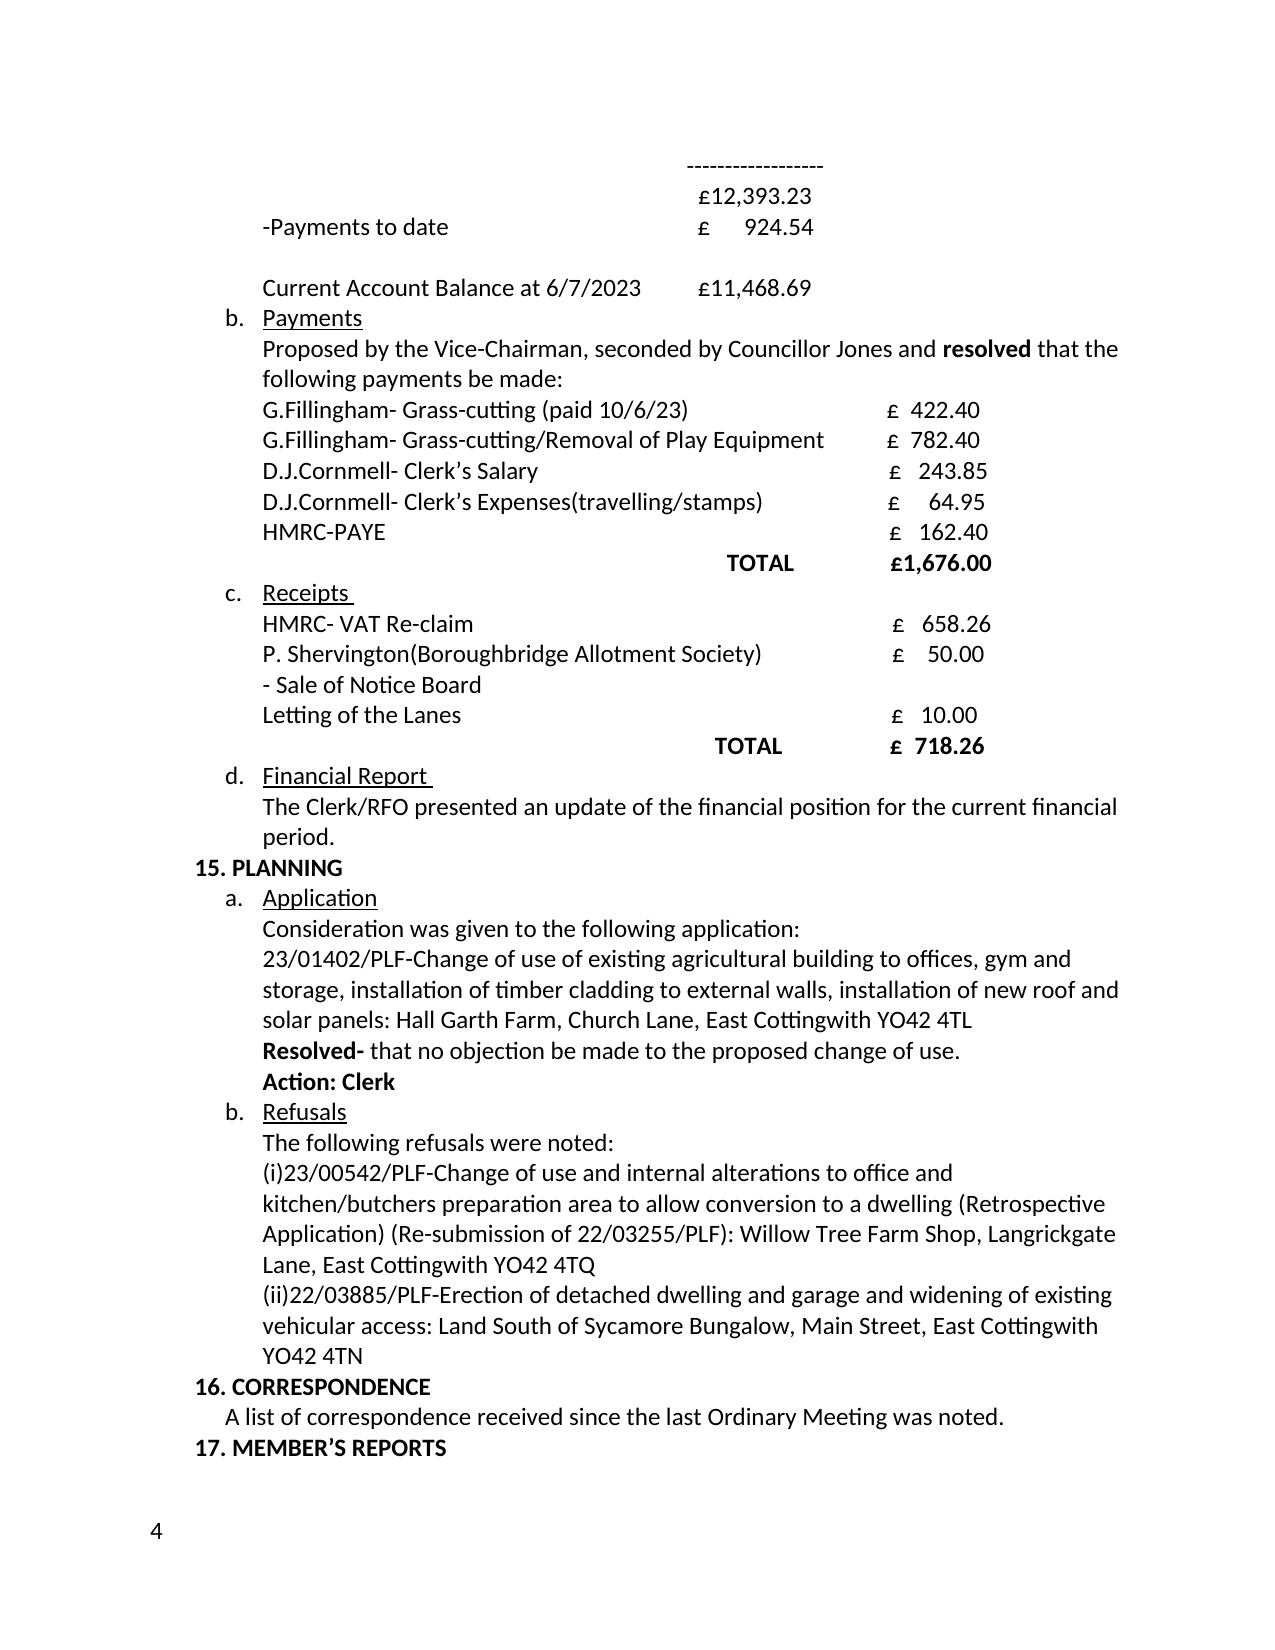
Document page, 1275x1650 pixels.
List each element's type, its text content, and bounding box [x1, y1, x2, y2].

list (ii)22/03885/PLF-Erection of detached dwelling and garage and widening of existing vehicular access: Land South of Sycamore Bungalow, Main Street, East Cottingwith YO42 4TN [262, 1279, 1125, 1371]
list TOTAL £ 718.26 [262, 730, 1125, 760]
list A list of correspondence received since the last Ordinary Meeting was noted. [225, 1401, 1125, 1432]
list Application [225, 882, 1125, 913]
list Consideration was given to the following application: [262, 913, 1125, 943]
list PLANNING [194, 852, 1125, 882]
list Proposed by the Vice-Chairman, seconded by Councillor Jones and resolved that the following payments be made: [262, 333, 1125, 394]
list Financial Report [225, 760, 1125, 791]
list ------------------ [262, 150, 1125, 181]
list Refusals [225, 1096, 1125, 1127]
list Receipts [225, 577, 1125, 608]
list CORRESPONDENCE [194, 1371, 1125, 1401]
list D.J.Cornmell- Clerk’s Salary £ 243.85 [262, 455, 1125, 486]
list 23/01402/PLF-Change of use of existing agricultural building to offices, gym and storage, installation of timber cladding to external walls, installation of new roof and solar panels: Hall Garth Farm, Church Lane, East Cottingwith YO42 4TL [262, 943, 1125, 1035]
list MEMBER’S REPORTS [194, 1432, 1125, 1462]
list Payments [225, 303, 1125, 333]
list P. Shervington(Boroughbridge Allotment Society) £ 50.00 [262, 638, 1125, 669]
list £12,393.23 [262, 181, 1125, 211]
list The following refusals were noted: [262, 1127, 1125, 1157]
list G.Fillingham- Grass-cutting/Removal of Play Equipment £ 782.40 [262, 425, 1125, 455]
list Action: Clerk [262, 1066, 1125, 1096]
list (i)23/00542/PLF-Change of use and internal alterations to office and kitchen/butchers preparation area to allow conversion to a dwelling (Retrospective Application) (Re-submission of 22/03255/PLF): Willow Tree Farm Shop, Langrickgate Lane, East Cottingwith YO42 4TQ [262, 1157, 1125, 1279]
list Current Account Balance at 6/7/2023 £11,468.69 [262, 272, 1125, 303]
list HMRC-PAYE £ 162.40 [262, 516, 1125, 547]
list D.J.Cornmell- Clerk’s Expenses(travelling/stamps) £ 64.95 [262, 486, 1125, 516]
list -Payments to date £ 924.54 [262, 211, 1125, 242]
list G.Fillingham- Grass-cutting (paid 10/6/23) £ 422.40 [262, 394, 1125, 425]
list Resolved- that no objection be made to the proposed change of use. [262, 1035, 1125, 1066]
list - Sale of Notice Board [262, 669, 1125, 699]
list Letting of the Lanes £ 10.00 [262, 699, 1125, 730]
list The Clerk/RFO presented an update of the financial position for the current financial period. [262, 791, 1125, 852]
list TOTAL £1,676.00 [262, 547, 1125, 577]
list HMRC- VAT Re-claim £ 658.26 [262, 608, 1125, 638]
